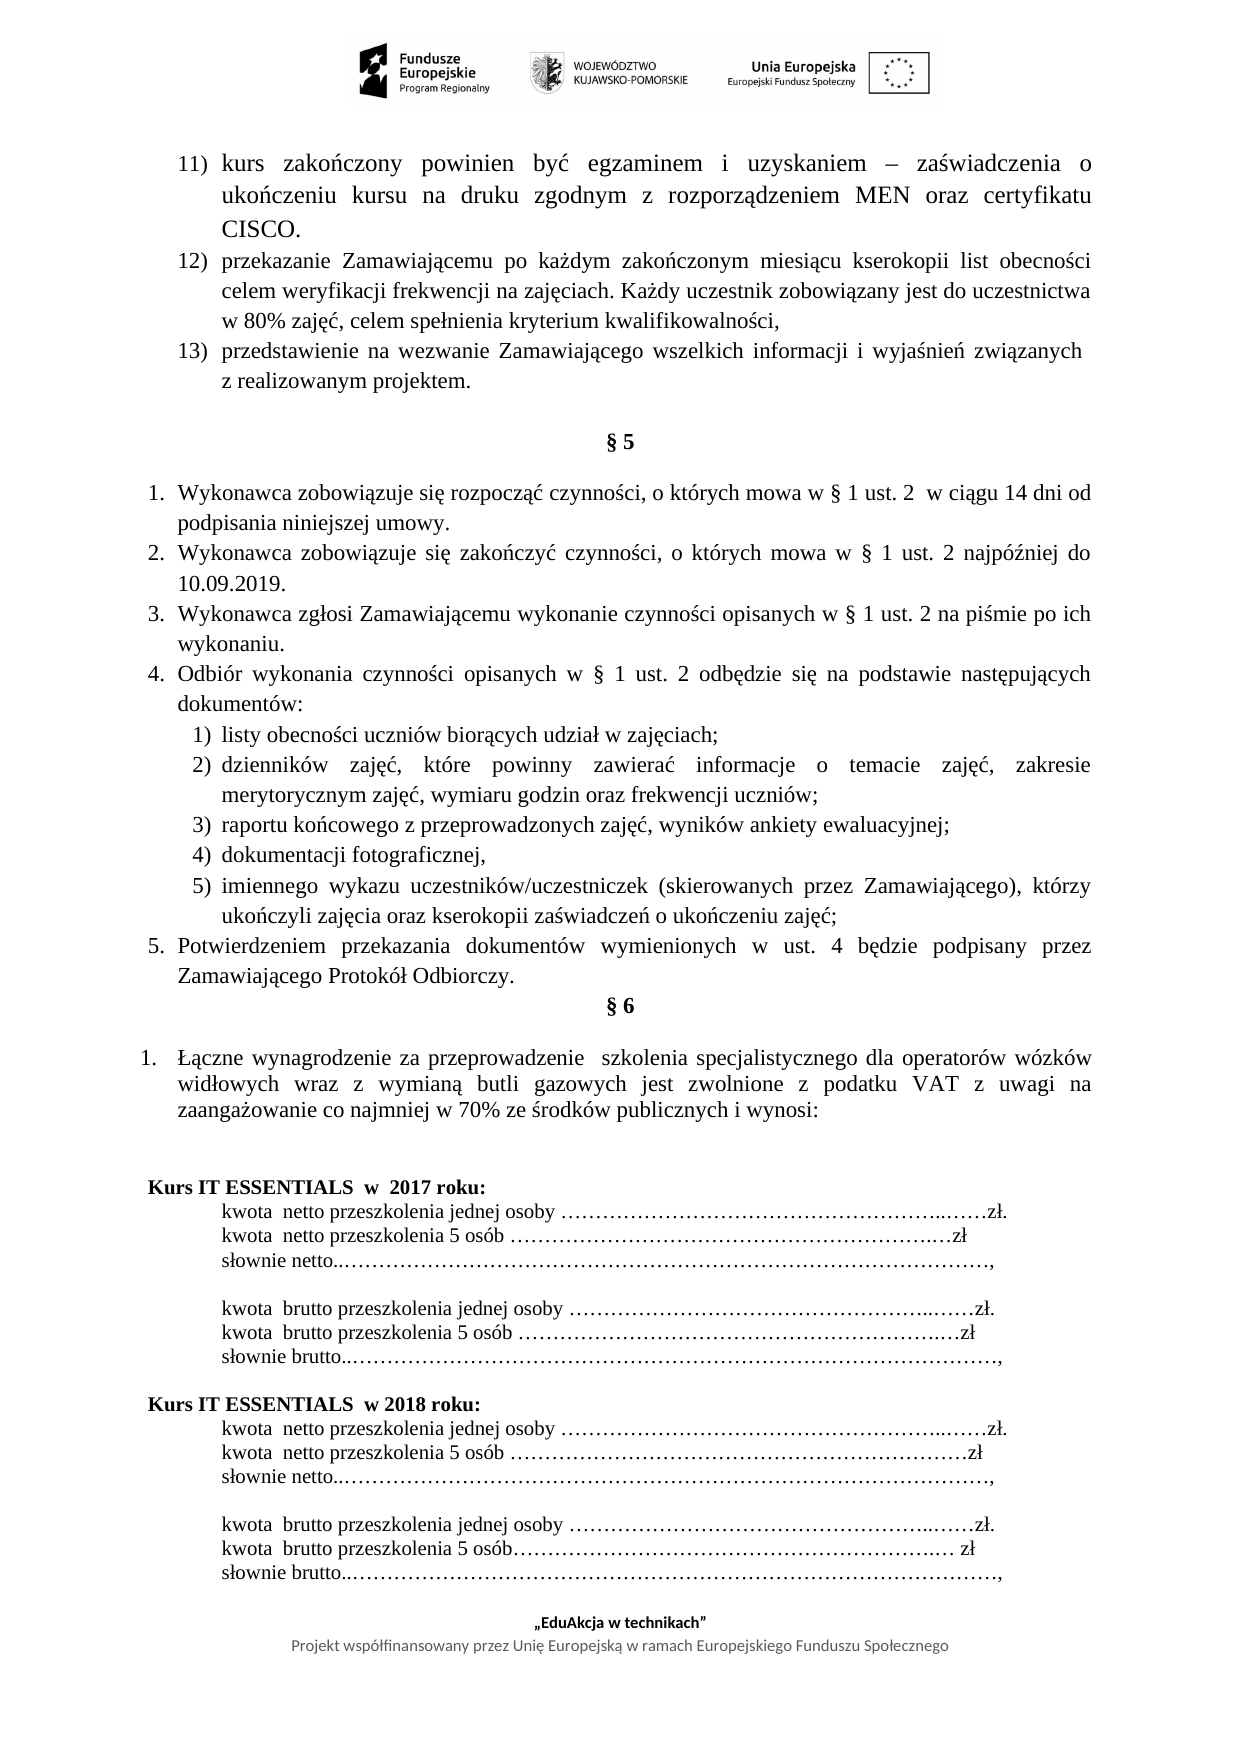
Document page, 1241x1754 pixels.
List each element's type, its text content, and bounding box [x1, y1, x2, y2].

text kwota brutto przeszkolenia jednej osoby ……………………………………………..……zł. [221, 1512, 1093, 1536]
text Kurs IT ESSENTIALS w 2018 roku: kwota netto przeszkolenia jednej osoby ………………………………………………..……zł. [148, 1392, 1093, 1440]
list raportu końcowego z przeprowadzonych zajęć, wyników ankiety ewaluacyjnej; [192, 811, 1093, 838]
text Kurs IT ESSENTIALS w 2017 roku: [148, 1175, 1093, 1199]
list Wykonawca zobowiązuje się rozpocząć czynności, o których mowa w § 1 ust. 2 w ciągu 14 dni od podpisania niniejszej umowy. [148, 479, 1093, 536]
list Odbiór wykonania czynności opisanych w § 1 ust. 2 odbędzie się na podstawie następujących dokumentów: [148, 660, 1093, 717]
list Potwierdzeniem przekazania dokumentów wymienionych w ust. 4 będzie podpisany przez Zamawiającego Protokół Odbiorczy. [148, 932, 1093, 989]
list kurs zakończony powinien być egzaminem i uzyskaniem – zaświadczenia o ukończeniu kursu na druku zgodnym z rozporządzeniem MEN oraz certyfikatu CISCO. [177, 148, 1093, 242]
text kwota brutto przeszkolenia 5 osób …………………………………………………….…zł [221, 1320, 1093, 1344]
text kwota netto przeszkolenia 5 osób …………………………………………………….…zł [221, 1223, 1093, 1247]
text kwota brutto przeszkolenia jednej osoby ……………………………………………..……zł. [221, 1296, 1093, 1320]
list przedstawienie na wezwanie Zamawiającego wszelkich informacji i wyjaśnień związanych z realizowanym projektem. [177, 337, 1093, 394]
text słownie netto..…………………………………………………………………………………, [221, 1247, 1093, 1272]
list dokumentacji fotograficznej, [192, 841, 1093, 868]
text § 5 [148, 428, 1093, 454]
text słownie brutto..…………………………………………………………………………………, [221, 1344, 1093, 1368]
text kwota netto przeszkolenia 5 osób …………………………………………………………zł [221, 1440, 1093, 1464]
list listy obecności uczniów biorących udział w zajęciach; [192, 721, 1093, 747]
text słownie netto..…………………………………………………………………………………, [221, 1464, 1093, 1488]
list dzienników zajęć, które powinny zawierać informacje o temacie zajęć, zakresie merytorycznym zajęć, wymiaru godzin oraz frekwencji uczniów; [192, 751, 1093, 807]
list Wykonawca zobowiązuje się zakończyć czynności, o których mowa w § 1 ust. 2 najpóźniej do 10.09.2019. [148, 539, 1093, 596]
list Łączne wynagrodzenie za przeprowadzenie szkolenia specjalistycznego dla operatorów wózków widłowych wraz z wymianą butli gazowych jest zwolnione z podatku VAT z uwagi na zaangażowanie co najmniej w 70% ze środków publicznych i wynosi: [140, 1043, 1093, 1123]
list przekazanie Zamawiającemu po każdym zakończonym miesiącu kserokopii list obecności celem weryfikacji frekwencji na zajęciach. Każdy uczestnik zobowiązany jest do uczestnictwa w 80% zajęć, celem spełnienia kryterium kwalifikowalności, [177, 247, 1093, 333]
picture [346, 29, 941, 108]
list imiennego wykazu uczestników/uczestniczek (skierowanych przez Zamawiającego), którzy ukończyli zajęcia oraz kserokopii zaświadczeń o ukończeniu zajęć; [192, 872, 1093, 928]
text słownie brutto..…………………………………………………………………………………, [221, 1560, 1093, 1584]
list Wykonawca zgłosi Zamawiającemu wykonanie czynności opisanych w § 1 ust. 2 na piśmie po ich wykonaniu. [148, 600, 1093, 656]
text kwota netto przeszkolenia jednej osoby ………………………………………………..……zł. [221, 1199, 1093, 1223]
text kwota brutto przeszkolenia 5 osób…………………………………………………….… zł [221, 1536, 1093, 1560]
text § 6 [148, 992, 1093, 1019]
